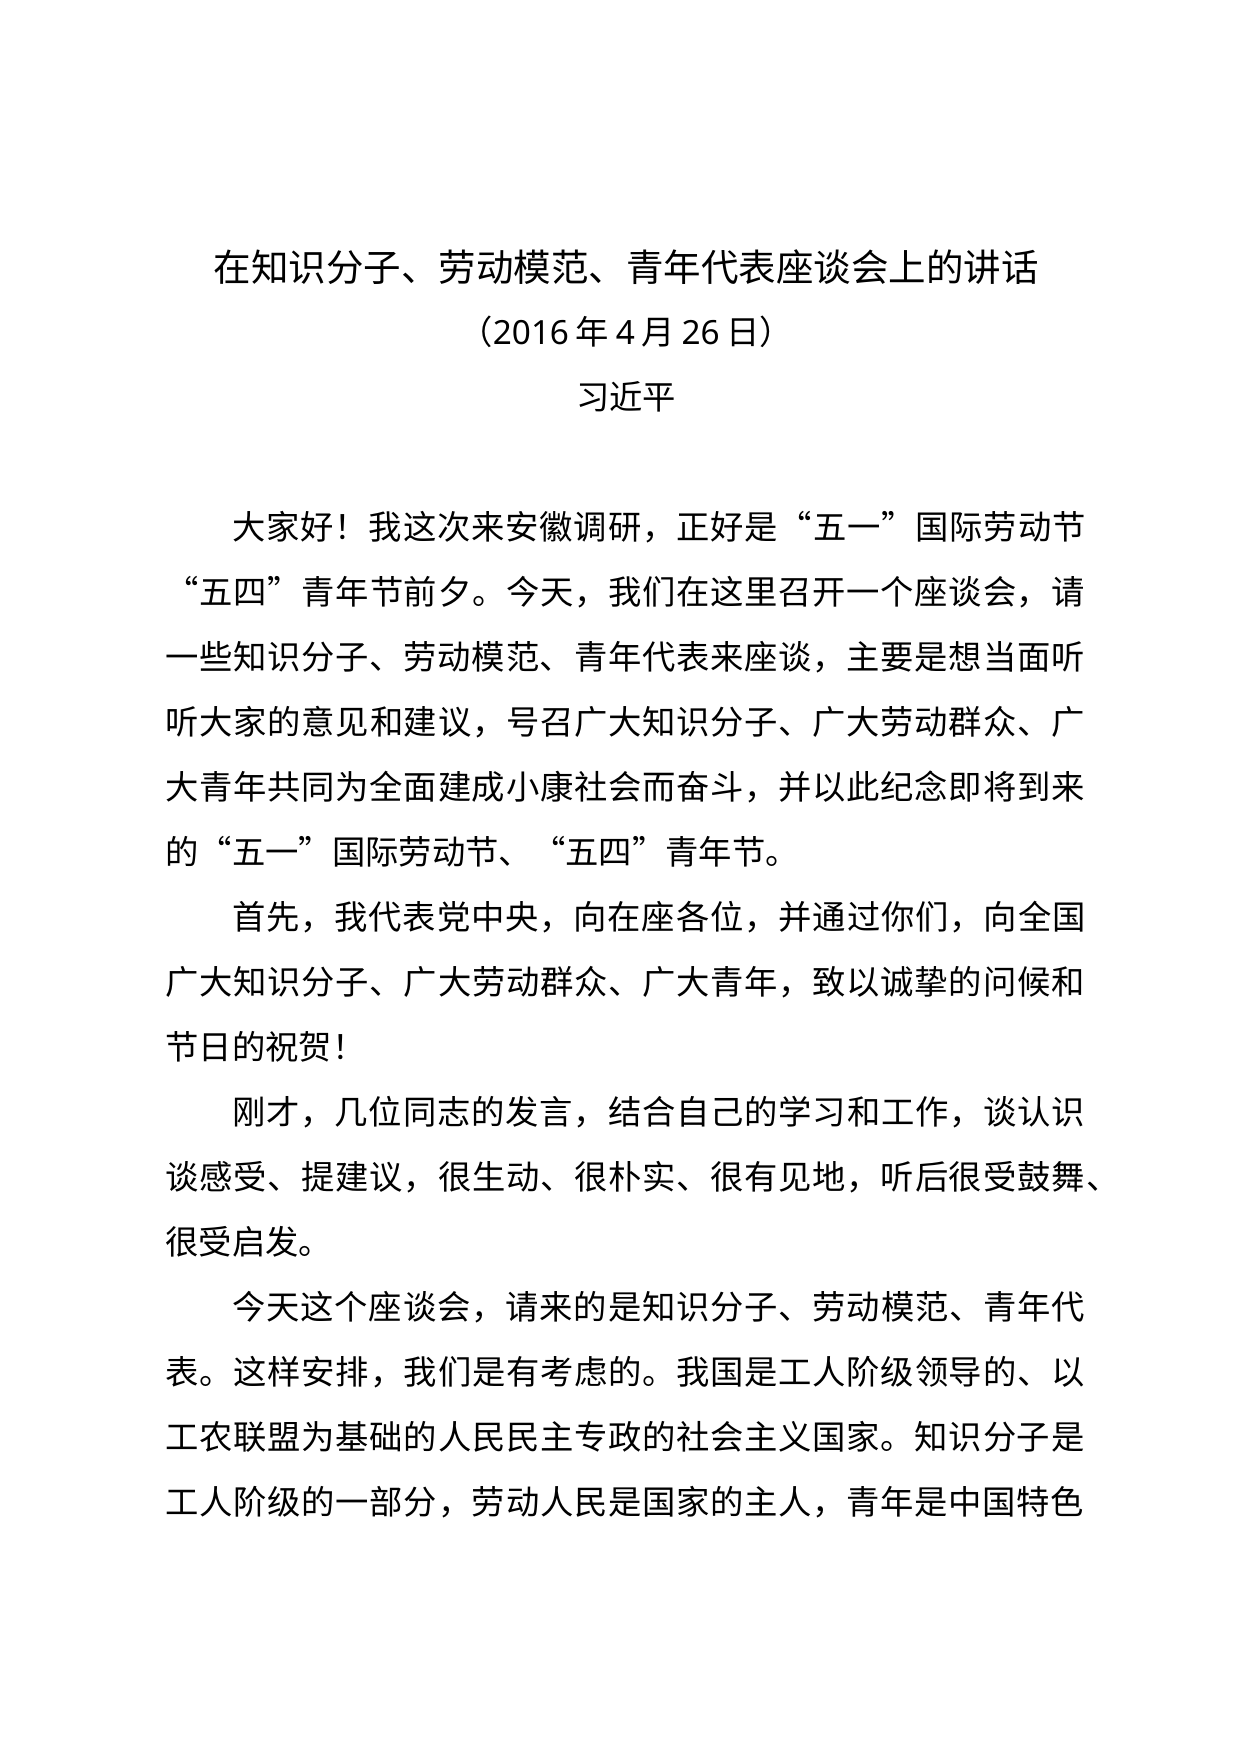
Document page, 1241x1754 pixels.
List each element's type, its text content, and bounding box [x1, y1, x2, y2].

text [165, 1273, 1087, 1533]
text 在知识分子、劳动模范、青年代表座谈会上的讲话 [165, 233, 1087, 298]
text 刚才，几位同志的发言，结合自己的学习和工作，谈认识、谈感受、提建议，很生动、很朴实、很有见地，听后很受鼓舞、很受启发。 [165, 1078, 1087, 1273]
text 首先，我代表党中央，向在座各位，并通过你们，向全国广大知识分子、广大劳动群众、广大青年，致以诚挚的问候和节日的祝贺！ [165, 883, 1087, 1078]
text （2016年4月26日） [165, 298, 1087, 363]
text 习近平 [165, 363, 1087, 428]
text 大家好！我这次来安徽调研，正好是“五一”国际劳动节、“五四”青年节前夕。今天，我们在这里召开一个座谈会，请一些知识分子、劳动模范、青年代表来座谈，主要是想当面听听大家的意见和建议，号召广大知识分子、广大劳动群众、广大青年共同为全面建成小康社会而奋斗，并以此纪念即将到来的“五一”国际劳动节、“五四”青年节。 [165, 493, 1087, 883]
